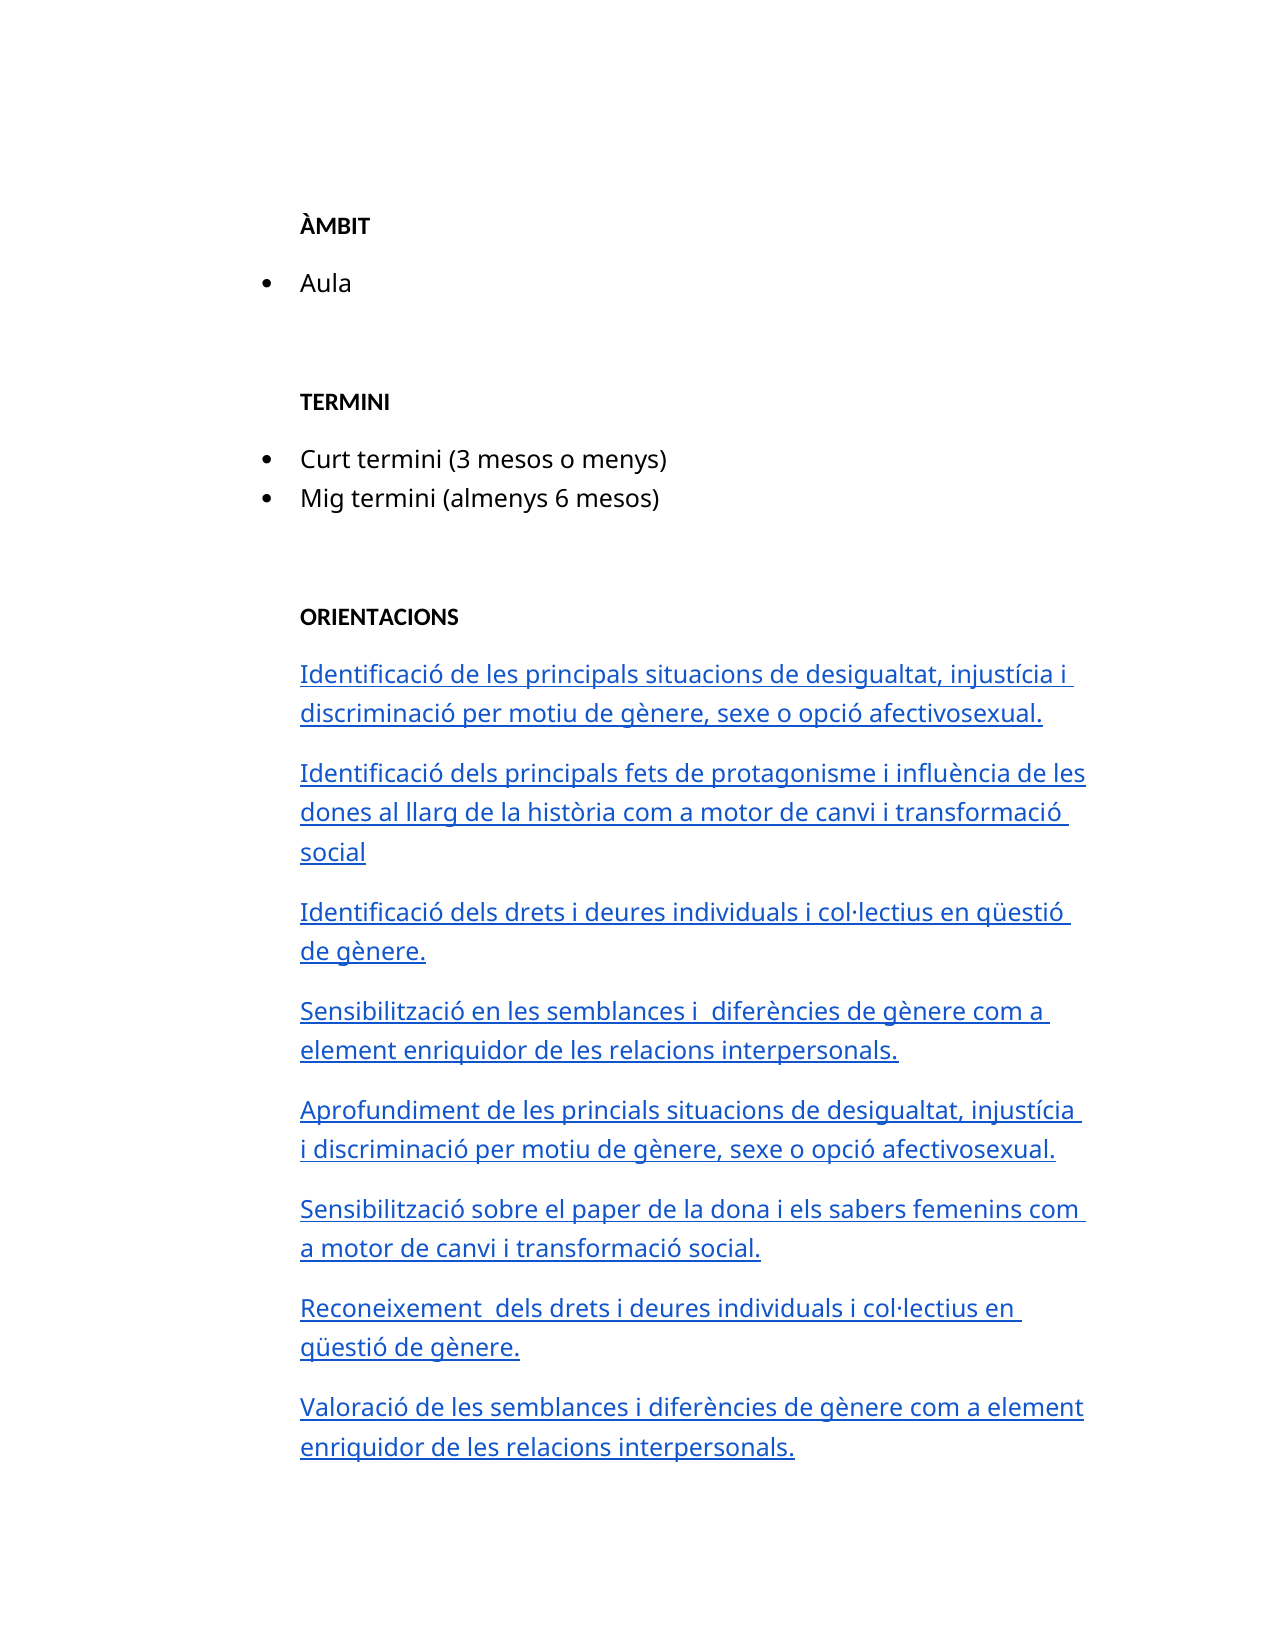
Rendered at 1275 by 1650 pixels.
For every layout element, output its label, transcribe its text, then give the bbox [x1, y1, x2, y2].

list Curt termini (3 mesos o menys) [262, 442, 1087, 476]
text Reconeixement dels drets i deures individuals i col·lectius en qüestió de gènere. [300, 1291, 1087, 1364]
list Mig termini (almenys 6 mesos) [262, 481, 1087, 515]
text Sensibilització en les semblances i diferències de gènere com a element enriquidor de les relacions interpersonals. [300, 993, 1087, 1067]
subtitle ÀMBIT [300, 210, 1087, 241]
list Aula [262, 266, 1087, 300]
text Aprofundiment de les princials situacions de desigualtat, injustícia i discriminació per motiu de gènere, sexe o opció afectivosexual. [300, 1092, 1087, 1166]
text Identificació de les principals situacions de desigualtat, injustícia i discriminació per motiu de gènere, sexe o opció afectivosexual. [300, 657, 1087, 730]
text Identificació dels principals fets de protagonisme i influència de les dones al llarg de la història com a motor de canvi i transformació social [300, 756, 1087, 868]
subtitle TERMINI [300, 386, 1087, 416]
text Sensibilització sobre el paper de la dona i els sabers femenins com a motor de canvi i transformació social. [300, 1192, 1087, 1265]
text Valoració de les semblances i diferències de gènere com a element enriquidor de les relacions interpersonals. [300, 1390, 1087, 1463]
subtitle ORIENTACIONS [300, 601, 1087, 631]
text Identificació dels drets i deures individuals i col·lectius en qüestió de gènere. [300, 894, 1087, 967]
